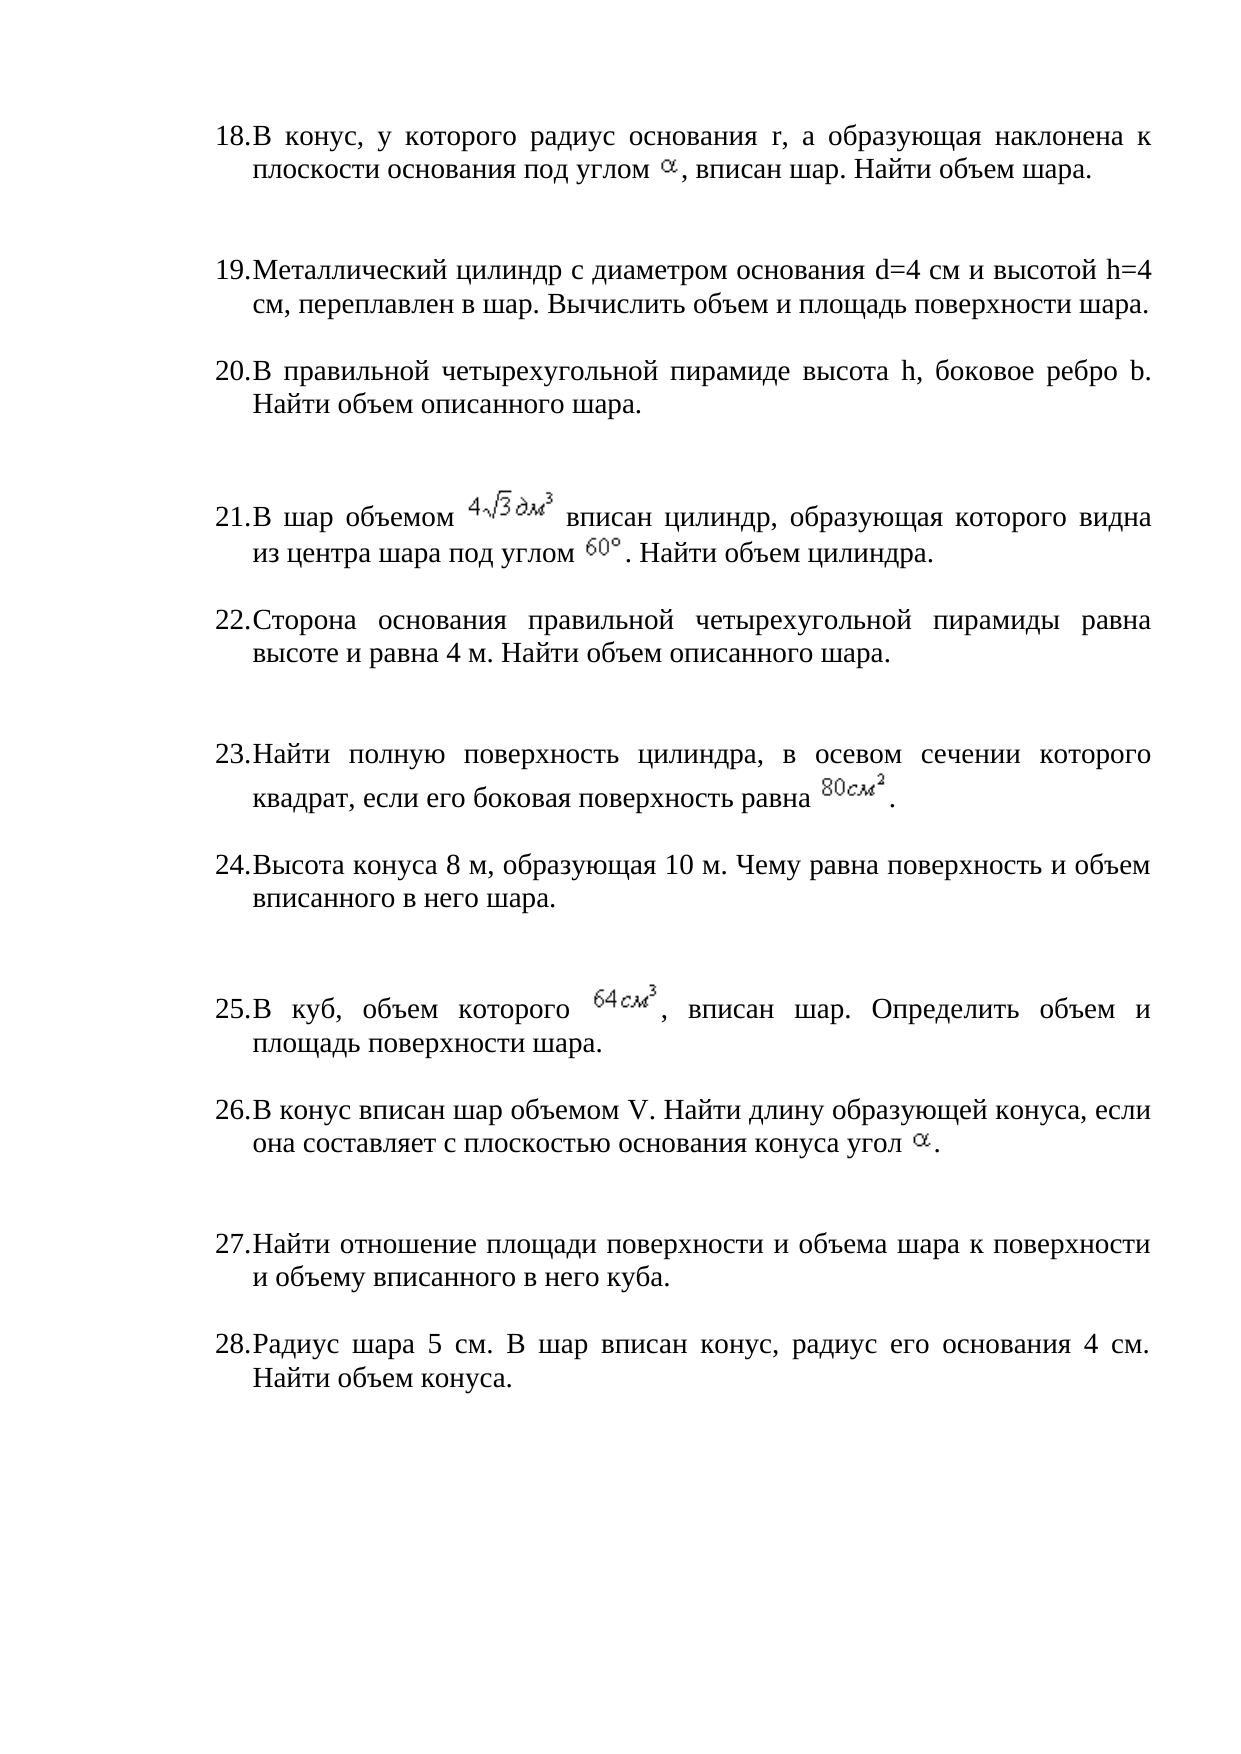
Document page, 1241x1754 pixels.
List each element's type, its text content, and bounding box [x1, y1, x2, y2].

picture [909, 1129, 934, 1153]
list В конус вписан шар объемом V. Найти длину образующей конуса, если она составляет с плоскостью основания конуса угол . [215, 1092, 1152, 1159]
picture [590, 981, 661, 1019]
list Сторона основания правильной четырехугольной пирамиды равна высоте и равна . Найти объем описанного шара. [215, 602, 1152, 669]
list Найти полную поверхность цилиндра, в осевом сечении которого квадрат, если его боковая поверхность равна . [215, 736, 1152, 813]
picture [582, 532, 625, 562]
list Высота конуса , образующая . Чему равна поверхность и объем вписанного в него шара. [215, 847, 1152, 914]
list В шар объемом вписан цилиндр, образующая которого видна из центра шара под углом . Найти объем цилиндра. [215, 487, 1152, 568]
list Найти отношение площади поверхности и объема шара к поверхности и объему вписанного в него куба. [215, 1226, 1152, 1293]
list Металлический цилиндр с диаметром основания d=4 см и высотой h=4 см, переплавлен в шар. Вычислить объем и площадь поверхности шара. [215, 252, 1152, 319]
picture [657, 155, 681, 179]
list В куб, объем которого , вписан шар. Определить объем и площадь поверхности шара. [215, 981, 1152, 1058]
list Радиус шара . В шар вписан конус, радиус его основания . Найти объем конуса. [215, 1327, 1152, 1394]
list В конус, у которого радиус основания r, а образующая наклонена к плоскости основания под углом , вписан шар. Найти объем шара. [215, 118, 1152, 185]
picture [818, 769, 889, 807]
picture [466, 487, 559, 527]
list В правильной четырехугольной пирамиде высота h, боковое ребро b. Найти объем описанного шара. [215, 353, 1152, 420]
